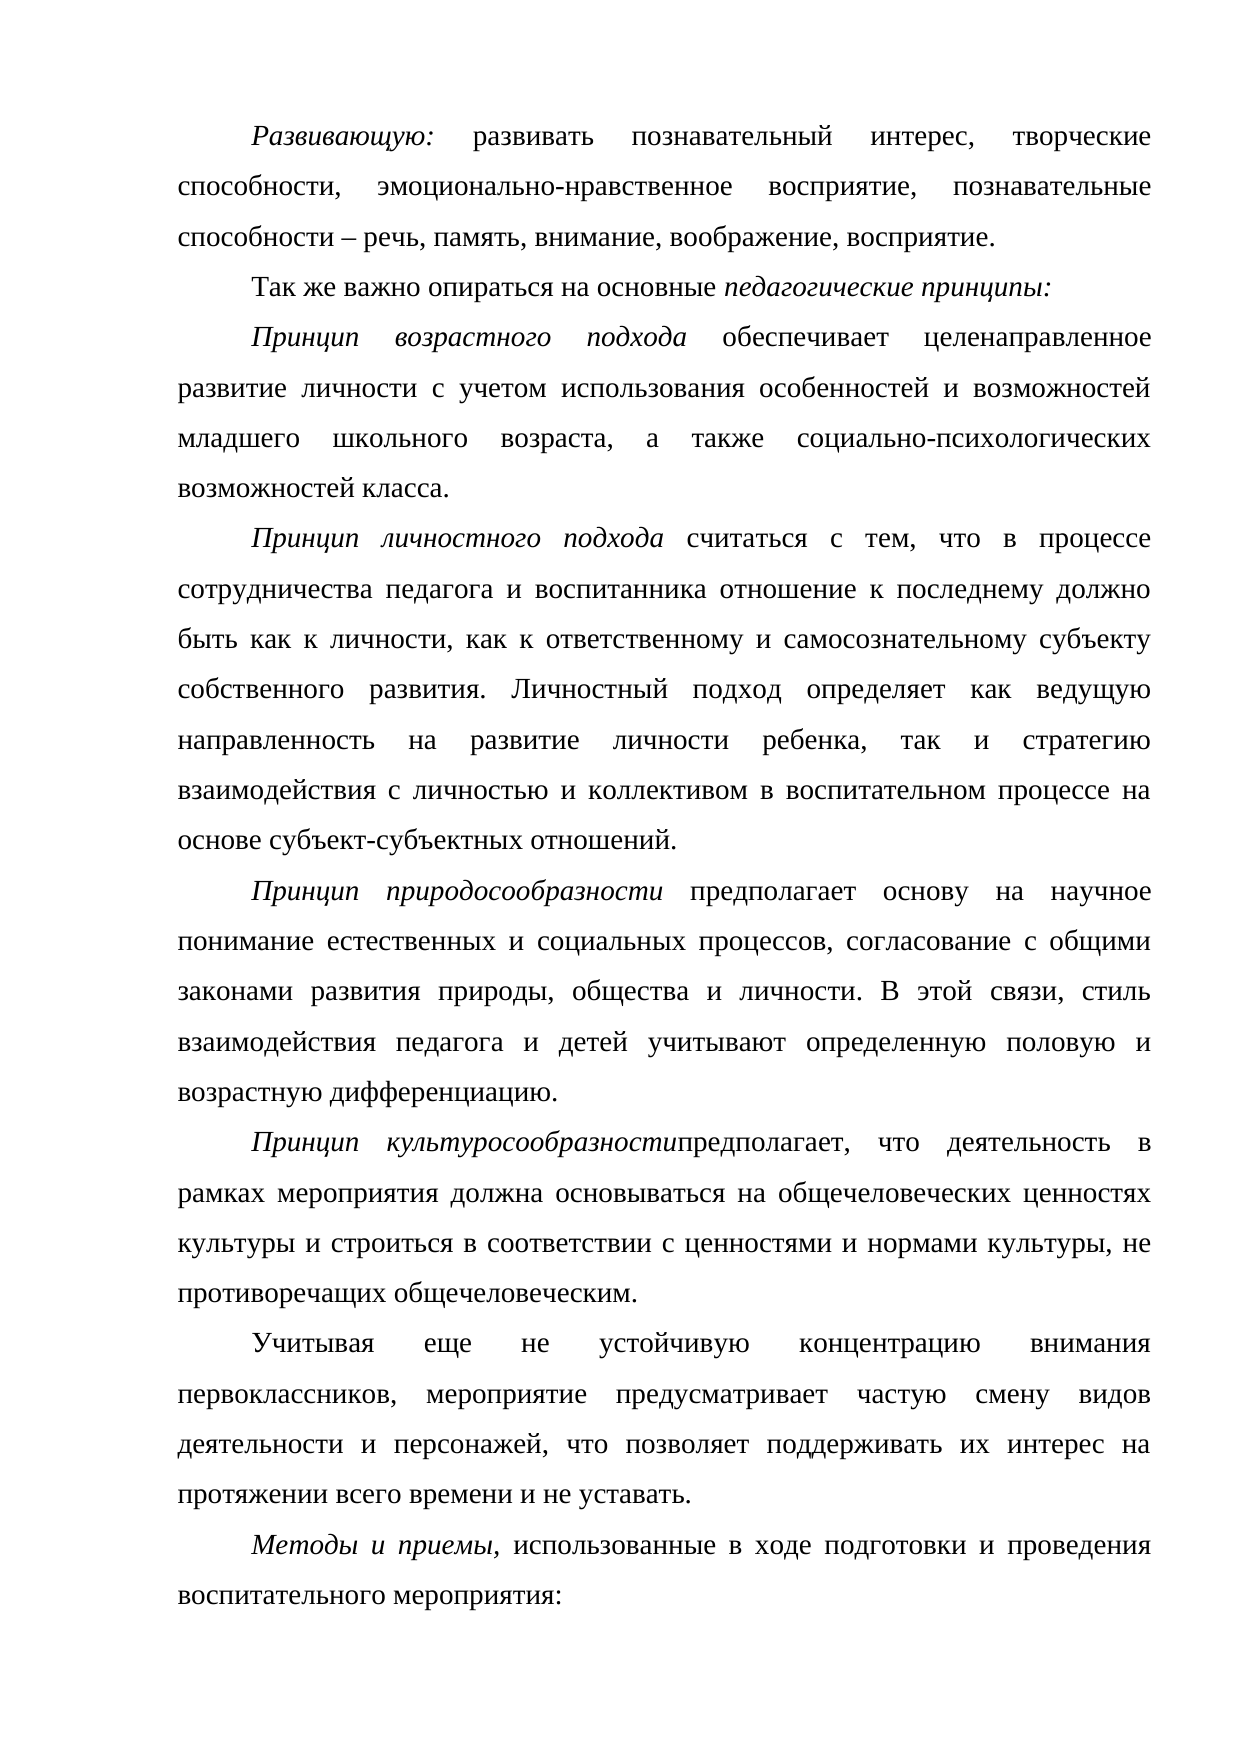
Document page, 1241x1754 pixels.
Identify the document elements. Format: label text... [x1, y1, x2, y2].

text Методы и приемы, использованные в ходе подготовки и проведения воспитательного мероприятия: [177, 1527, 1152, 1611]
text Принцип культуросообразностипредполагает, что деятельность в рамках мероприятия должна основываться на общечеловеческих ценностях культуры и строиться в соответствии с ценностями и нормами культуры, не противоречащих общечеловеческим. [177, 1124, 1152, 1309]
text Принцип природосообразности предполагает основу на научное понимание естественных и социальных процессов, согласование с общими законами развития природы, общества и личности. В этой связи, стиль взаимодействия педагога и детей учитывают определенную половую и возрастную дифференциацию. [177, 873, 1152, 1108]
text Развивающую: развивать познавательный интерес, творческие способности, эмоционально-нравственное восприятие, познавательные способности – речь, память, внимание, воображение, восприятие. [177, 118, 1152, 252]
text Принцип возрастного подхода обеспечивает целенаправленное развитие личности с учетом использования особенностей и возможностей младшего школьного возраста, а также социально-психологических возможностей класса. [177, 319, 1152, 504]
text Так же важно опираться на основные педагогические принципы: [177, 269, 1152, 303]
text Принцип личностного подхода считаться с тем, что в процессе сотрудничества педагога и воспитанника отношение к последнему должно быть как к личности, как к ответственному и самосознательному субъекту собственного развития. Личностный подход определяет как ведущую направленность на развитие личности ребенка, так и стратегию взаимодействия с личностью и коллективом в воспитательном процессе на основе субъект-субъектных отношений. [177, 521, 1152, 856]
text Учитывая еще не устойчивую концентрацию внимания первоклассников, мероприятие предусматривает частую смену видов деятельности и персонажей, что позволяет поддерживать их интерес на протяжении всего времени и не уставать. [177, 1326, 1152, 1510]
